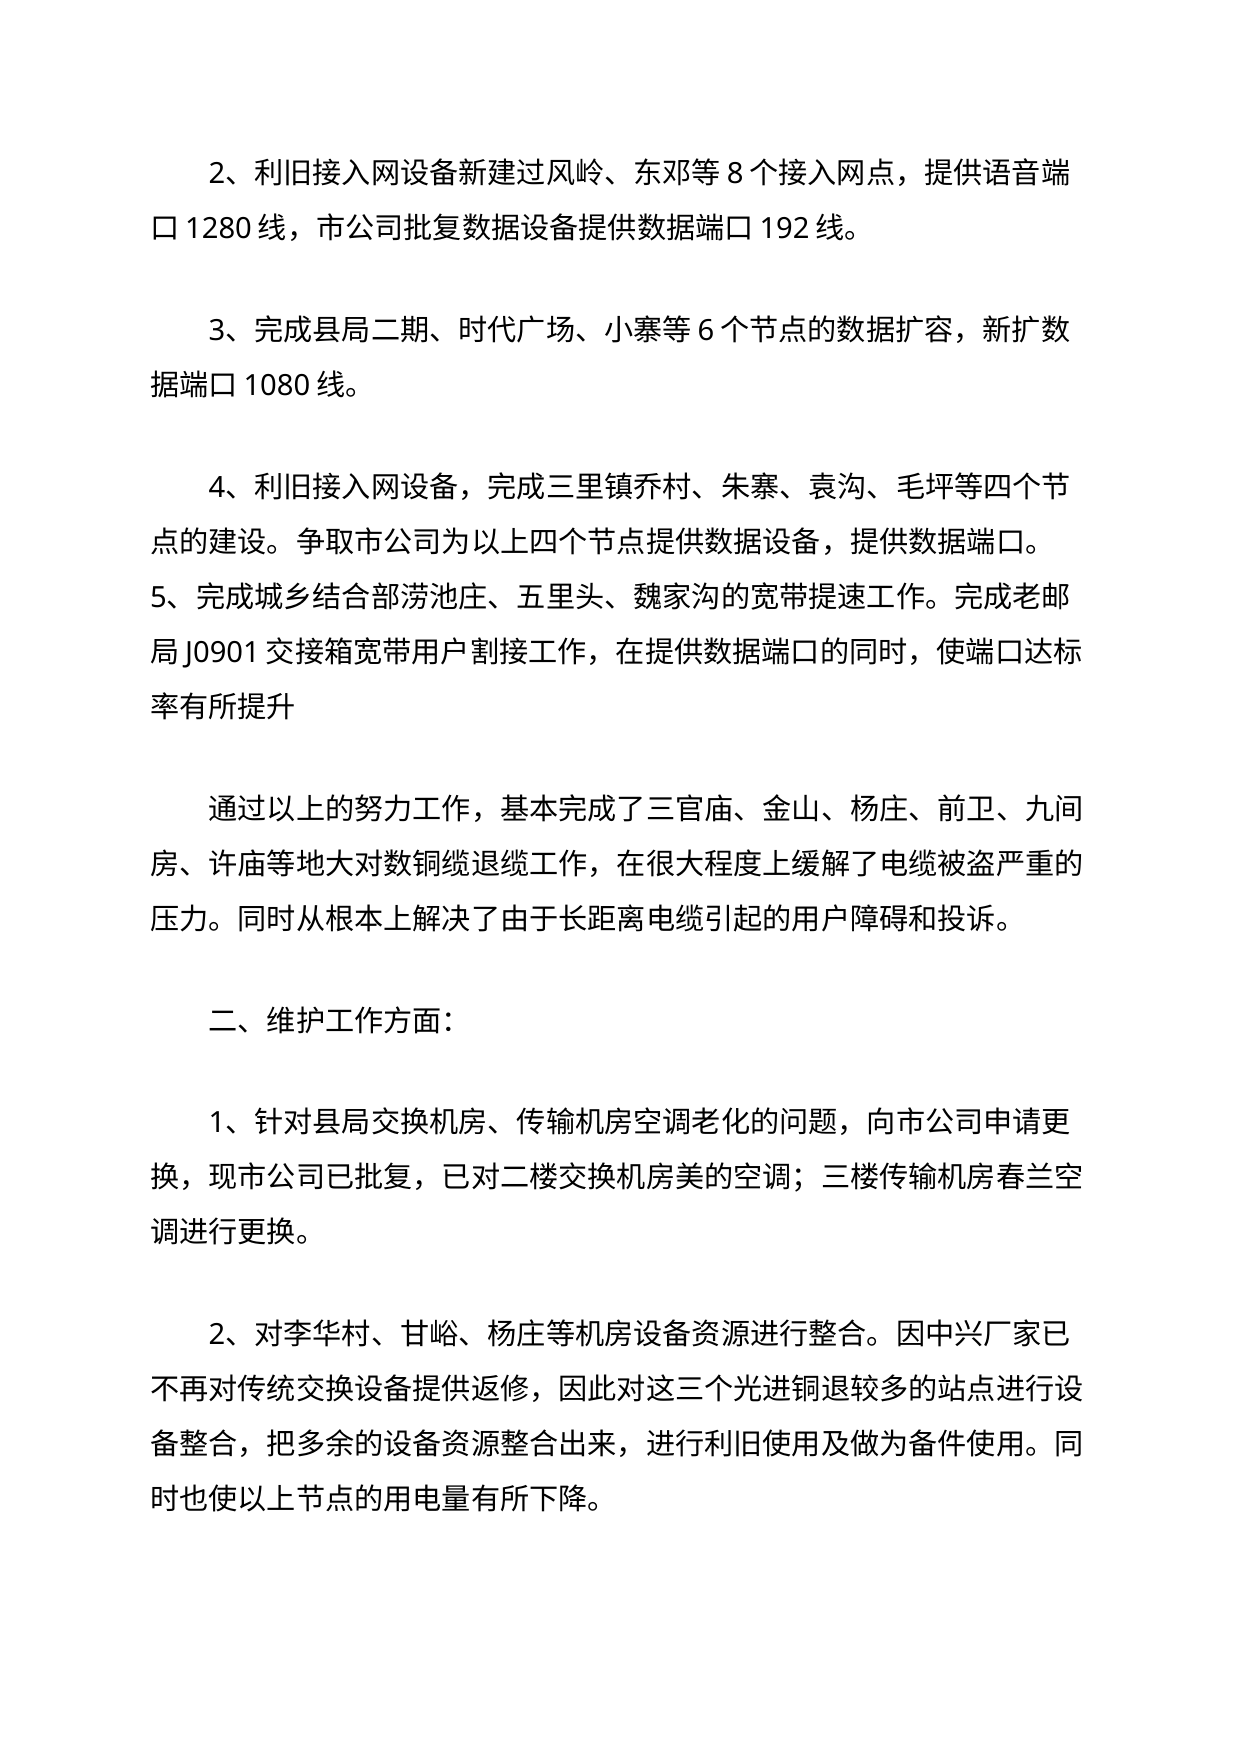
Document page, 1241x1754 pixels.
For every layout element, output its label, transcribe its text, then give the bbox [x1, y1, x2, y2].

text 3、完成县局二期、时代广场、小寨等6个节点的数据扩容，新扩数据端口1080线。 [150, 307, 1090, 404]
text 4、利旧接入网设备，完成三里镇乔村、朱寨、袁沟、毛坪等四个节点的建设。争取市公司为以上四个节点提供数据设备，提供数据端口。5、完成城乡结合部涝池庄、五里头、魏家沟的宽带提速工作。完成老邮局J0901交接箱宽带用户割接工作，在提供数据端口的同时，使端口达标率有所提升 [150, 464, 1090, 726]
text 2、对李华村、甘峪、杨庄等机房设备资源进行整合。因中兴厂家已不再对传统交换设备提供返修，因此对这三个光进铜退较多的站点进行设备整合，把多余的设备资源整合出来，进行利旧使用及做为备件使用。同时也使以上节点的用电量有所下降。 [150, 1311, 1090, 1518]
text 2、利旧接入网设备新建过风岭、东邓等8个接入网点，提供语音端口1280线，市公司批复数据设备提供数据端口192线。 [150, 150, 1090, 247]
text 通过以上的努力工作，基本完成了三官庙、金山、杨庄、前卫、九间房、许庙等地大对数铜缆退缆工作，在很大程度上缓解了电缆被盗严重的压力。同时从根本上解决了由于长距离电缆引起的用户障碍和投诉。 [150, 786, 1090, 938]
text 二、维护工作方面： [150, 997, 1090, 1039]
text 1、针对县局交换机房、传输机房空调老化的问题，向市公司申请更换，现市公司已批复，已对二楼交换机房美的空调；三楼传输机房春兰空调进行更换。 [150, 1099, 1090, 1251]
